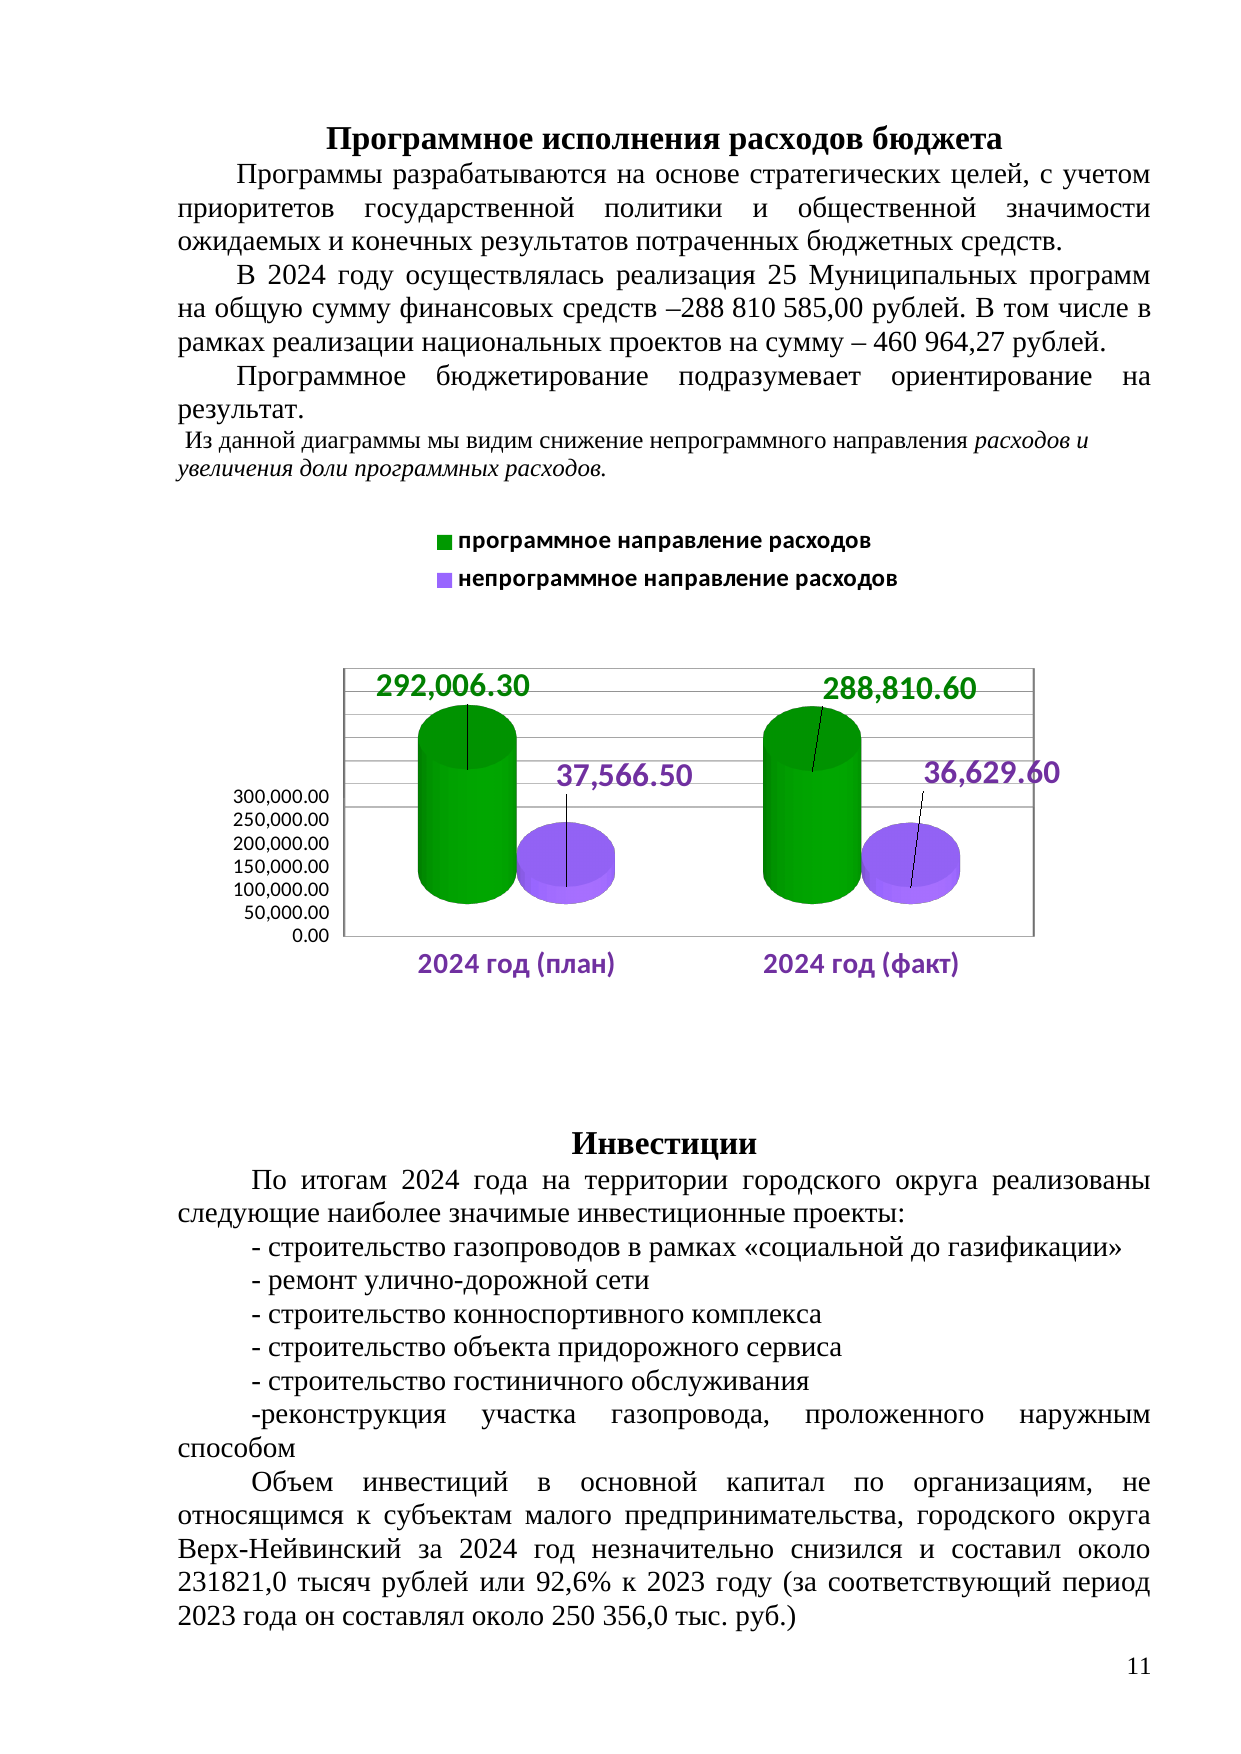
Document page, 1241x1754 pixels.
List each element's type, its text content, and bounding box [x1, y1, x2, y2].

text - ремонт улично-дорожной сети [177, 1262, 1152, 1296]
text - строительство объекта придорожного сервиса [177, 1329, 1152, 1363]
text -реконструкция участка газопровода, проложенного наружным способом [177, 1397, 1152, 1464]
text В 2024 году осуществлялась реализация 25 Муниципальных программ на общую сумму финансовых средств –288 810 585,00 рублей. В том числе в рамках реализации национальных проектов на сумму – 460 964,27 рублей. [177, 257, 1152, 358]
text Программное исполнения расходов бюджета [177, 118, 1152, 156]
text Объем инвестиций в основной капитал по организациям, не относящимся к субъектам малого предпринимательства, городского округа Верх-Нейвинский за 2024 год незначительно снизился и составил около 231821,0 тысяч рублей или 92,6% к 2023 году (за соответствующий период 2023 года он составлял около 250 356,0 тыс. руб.) [177, 1464, 1152, 1631]
text Программы разрабатываются на основе стратегических целей, с учетом приоритетов государственной политики и общественной значимости ожидаемых и конечных результатов потраченных бюджетных средств. [177, 156, 1152, 257]
text Инвестиции [177, 1123, 1152, 1162]
text - строительство газопроводов в рамках «социальной до газификации» [177, 1229, 1152, 1262]
text - строительство гостиничного обслуживания [177, 1363, 1152, 1397]
text - строительство конноспортивного комплекса [177, 1296, 1152, 1329]
text Программное бюджетирование подразумевает ориентирование на результат. [177, 358, 1152, 425]
text Из данной диаграммы мы видим снижение непрограммного направления расходов и увеличения доли программных расходов. [177, 425, 1152, 482]
text По итогам 2024 года на территории городского округа реализованы следующие наиболее значимые инвестиционные проекты: [177, 1162, 1152, 1229]
